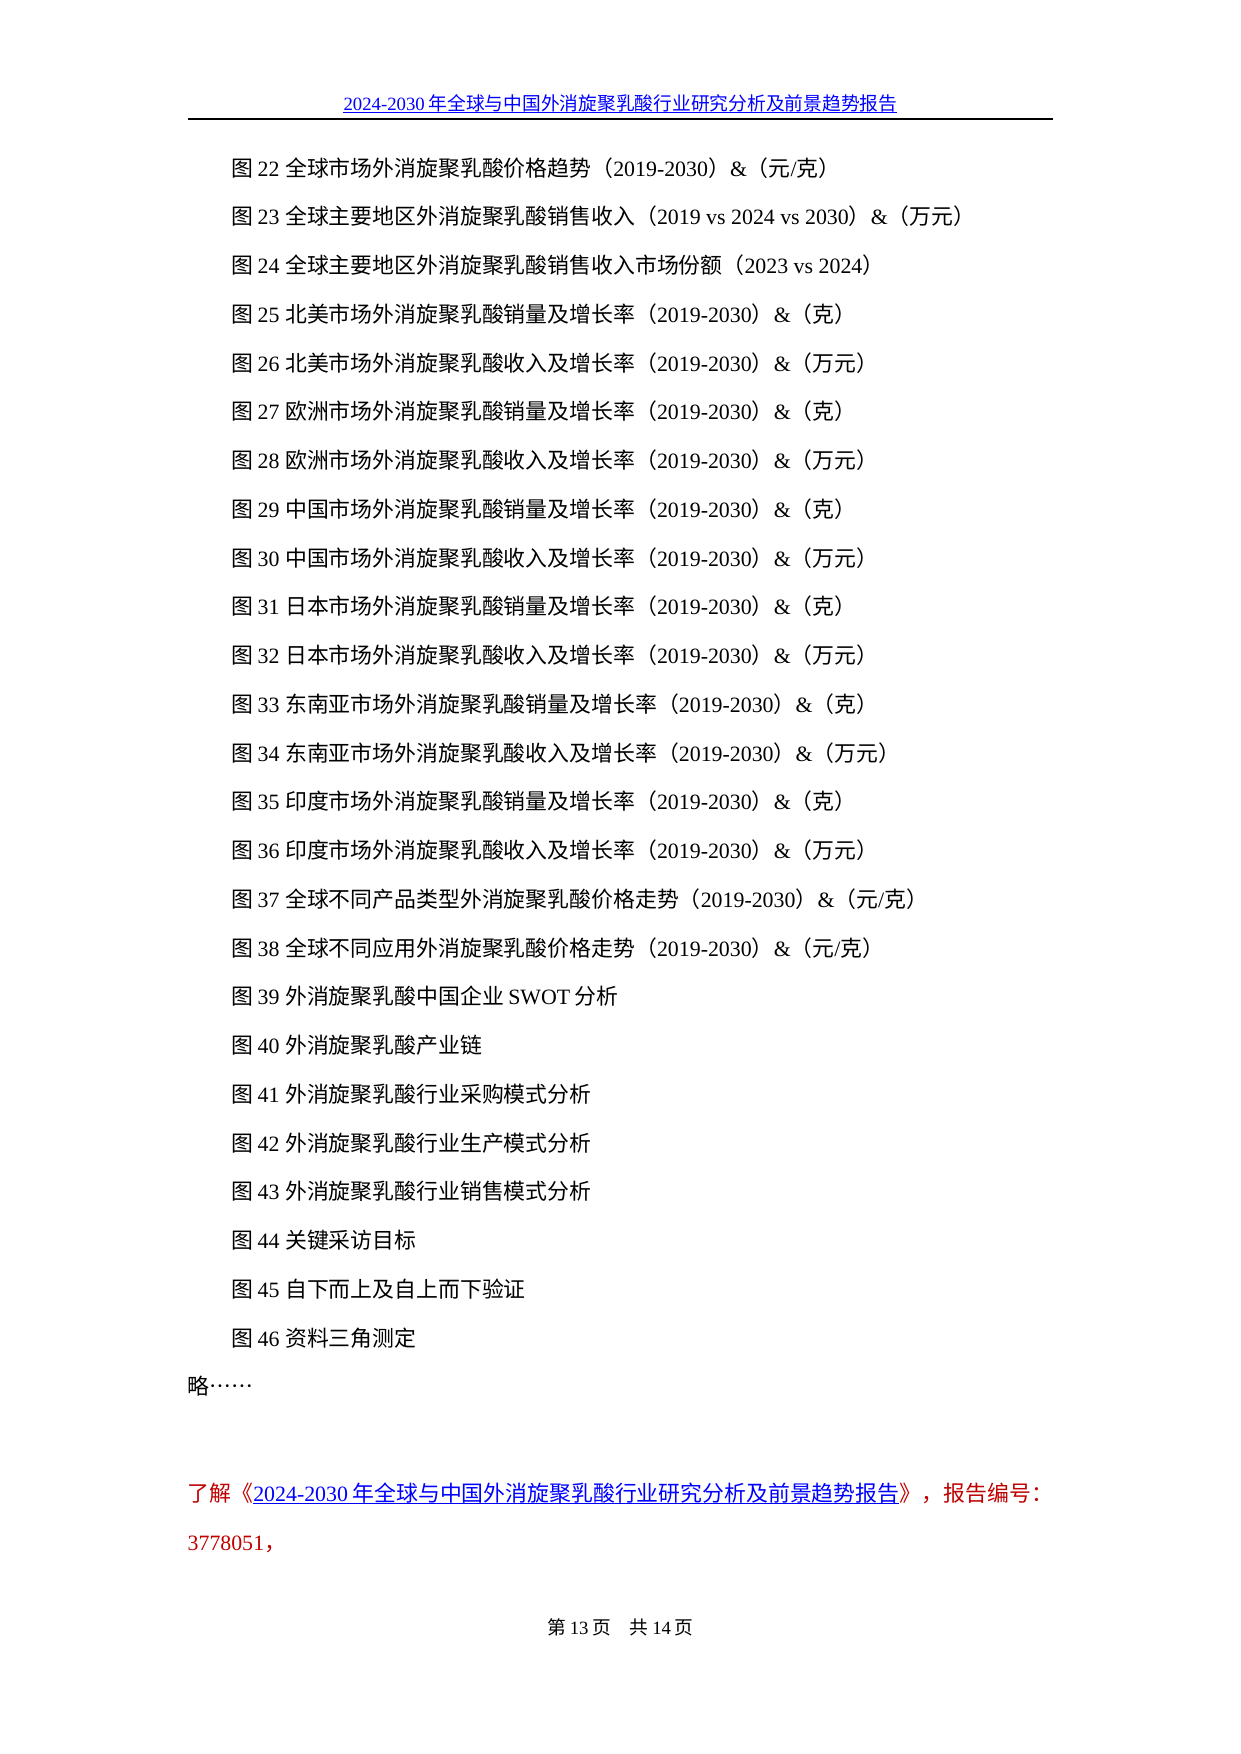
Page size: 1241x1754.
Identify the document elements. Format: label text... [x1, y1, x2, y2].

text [187, 150, 1053, 1401]
text 了解《2024-2030年全球与中国外消旋聚乳酸行业研究分析及前景趋势报告》，报告编号：3778051， [187, 1475, 1053, 1557]
